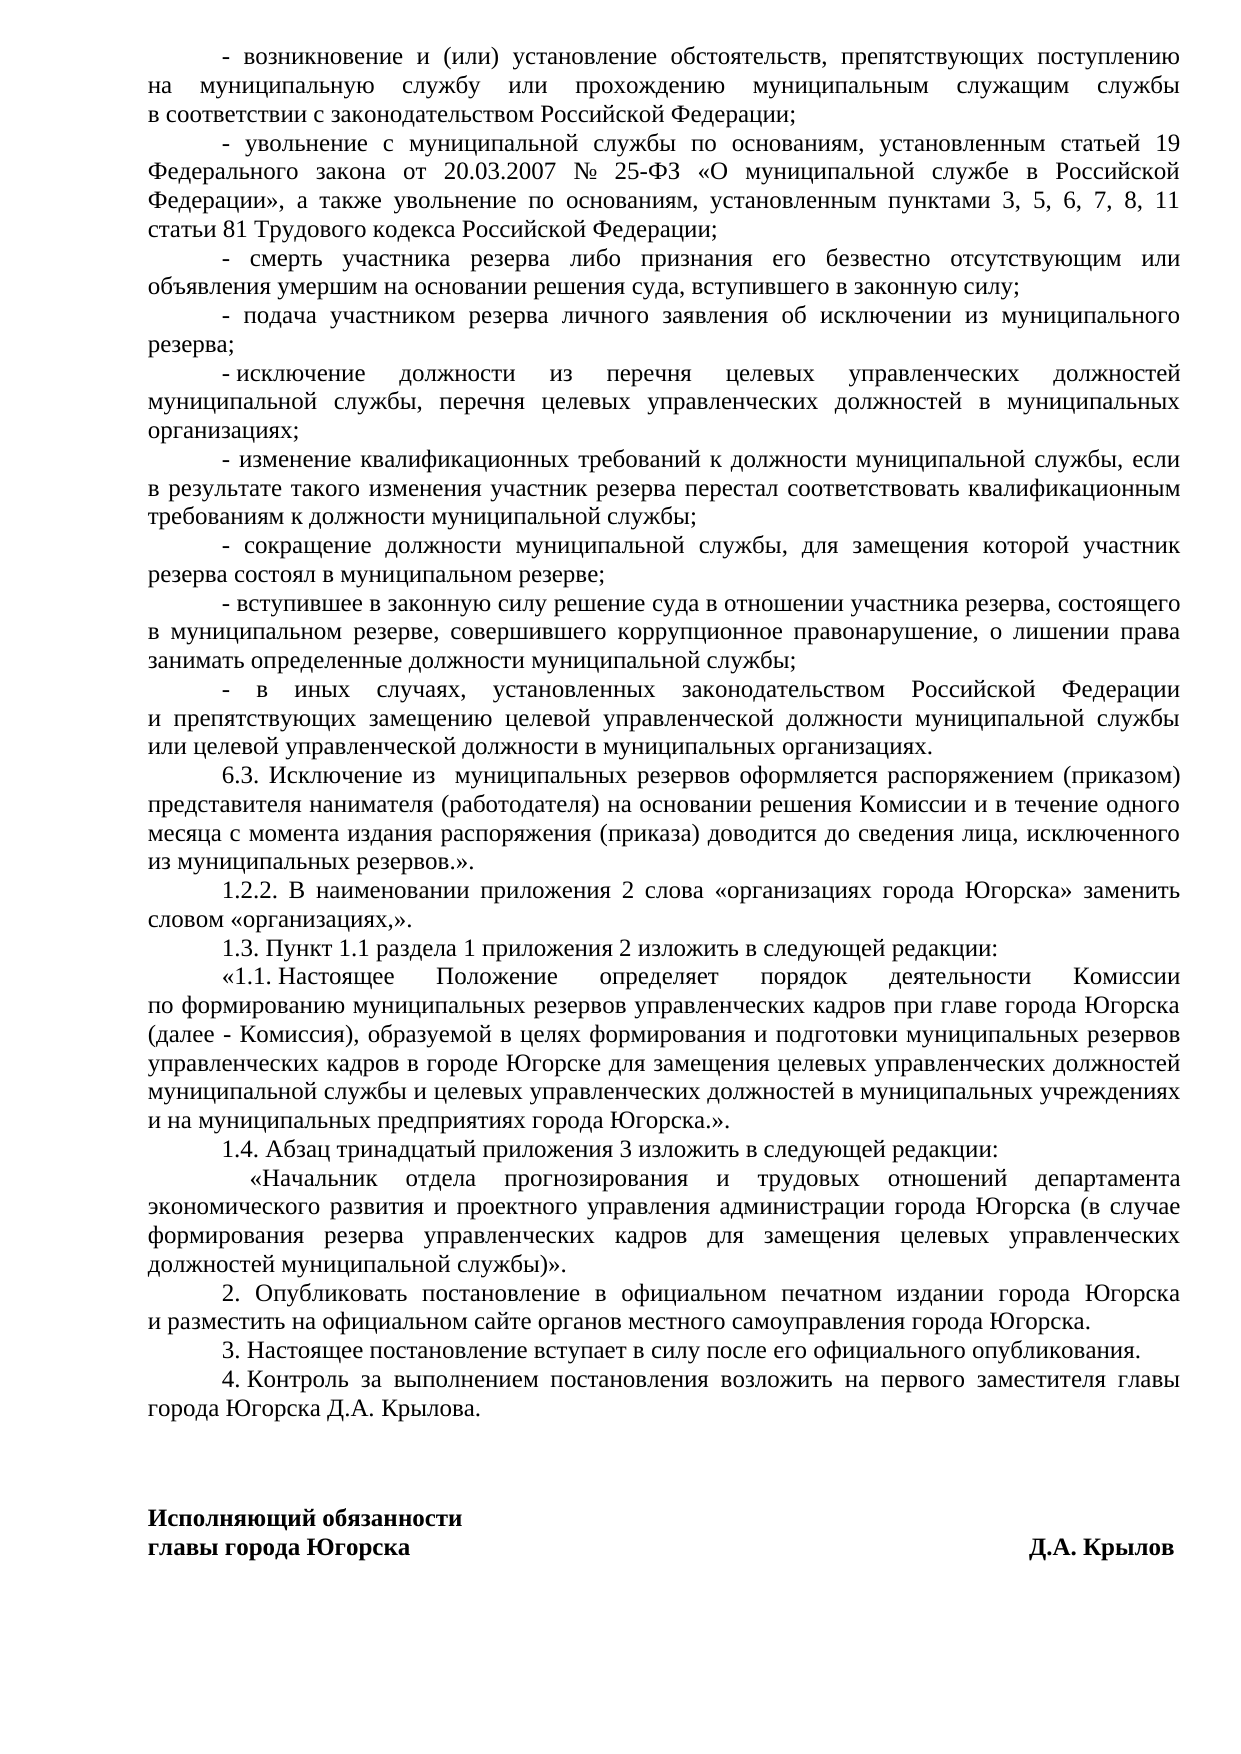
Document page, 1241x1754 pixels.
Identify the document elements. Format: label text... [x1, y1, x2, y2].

text «1.1. Настоящее Положение определяет порядок деятельности Комиссии по формированию муниципальных резервов управленческих кадров при главе города Югорска (далее - Комиссия), образуемой в целях формирования и подготовки муниципальных резервов управленческих кадров в городе Югорске для замещения целевых управленческих должностей муниципальной службы и целевых управленческих должностей в муниципальных учреждениях и на муниципальных предприятиях города Югорска.». [148, 961, 1181, 1134]
text - смерть участника резерва либо признания его безвестно отсутствующим или объявления умершим на основании решения суда, вступившего в законную силу; [148, 243, 1181, 300]
text Исполняющий обязанности [148, 1503, 1181, 1532]
text 4. Контроль за выполнением постановления возложить на первого заместителя главы города Югорска Д.А. Крылова. [148, 1364, 1181, 1421]
text 1.2.2. В наименовании приложения 2 слова «организациях города Югорска» заменить словом «организациях,». [148, 875, 1181, 933]
text - сокращение должности муниципальной службы, для замещения которой участник резерва состоял в муниципальном резерве; [148, 530, 1181, 588]
text главы города Югорска Д.А. Крылов [148, 1532, 1181, 1560]
list 3. Настоящее постановление вступает в силу после его официального опубликования. [148, 1335, 1181, 1364]
text - исключение должности из перечня целевых управленческих должностей муниципальной службы, перечня целевых управленческих должностей в муниципальных организациях; [148, 358, 1181, 444]
text - увольнение с муниципальной службы по основаниям, установленным статьей 19 Федерального закона от 20.03.2007 № 25-ФЗ «О муниципальной службе в Российской Федерации», а также увольнение по основаниям, установленным пунктами 3, 5, 6, 7, 8, 11 статьи 81 Трудового кодекса Российской Федерации; [148, 128, 1181, 243]
text 6.3. Исключение из муниципальных резервов оформляется распоряжением (приказом) представителя нанимателя (работодателя) на основании решения Комиссии и в течение одного месяца с момента издания распоряжения (приказа) доводится до сведения лица, исключенного из муниципальных резервов.». [148, 760, 1181, 875]
text - вступившее в законную силу решение суда в отношении участника резерва, состоящего в муниципальном резерве, совершившего коррупционное правонарушение, о лишении права занимать определенные должности муниципальной службы; [148, 588, 1181, 674]
text - в иных случаях, установленных законодательством Российской Федерации и препятствующих замещению целевой управленческой должности муниципальной службы или целевой управленческой должности в муниципальных организациях. [148, 674, 1181, 760]
list 2. Опубликовать постановление в официальном печатном издании города Югорска и разместить на официальном сайте органов местного самоуправления города Югорска. [148, 1278, 1181, 1335]
text «Начальник отдела прогнозирования и трудовых отношений департамента экономического развития и проектного управления администрации города Югорска (в случае формирования резерва управленческих кадров для замещения целевых управленческих должностей муниципальной службы)». [148, 1163, 1181, 1278]
text - возникновение и (или) установление обстоятельств, препятствующих поступлению на муниципальную службу или прохождению муниципальным служащим службы в соответствии с законодательством Российской Федерации; [148, 41, 1181, 128]
text 1.3. Пункт 1.1 раздела 1 приложения 2 изложить в следующей редакции: [148, 933, 1181, 961]
text 1.4. Абзац тринадцатый приложения 3 изложить в следующей редакции: [148, 1134, 1181, 1163]
text - изменение квалификационных требований к должности муниципальной службы, если в результате такого изменения участник резерва перестал соответствовать квалификационным требованиям к должности муниципальной службы; [148, 444, 1181, 530]
text - подача участником резерва личного заявления об исключении из муниципального резерва; [148, 300, 1181, 358]
